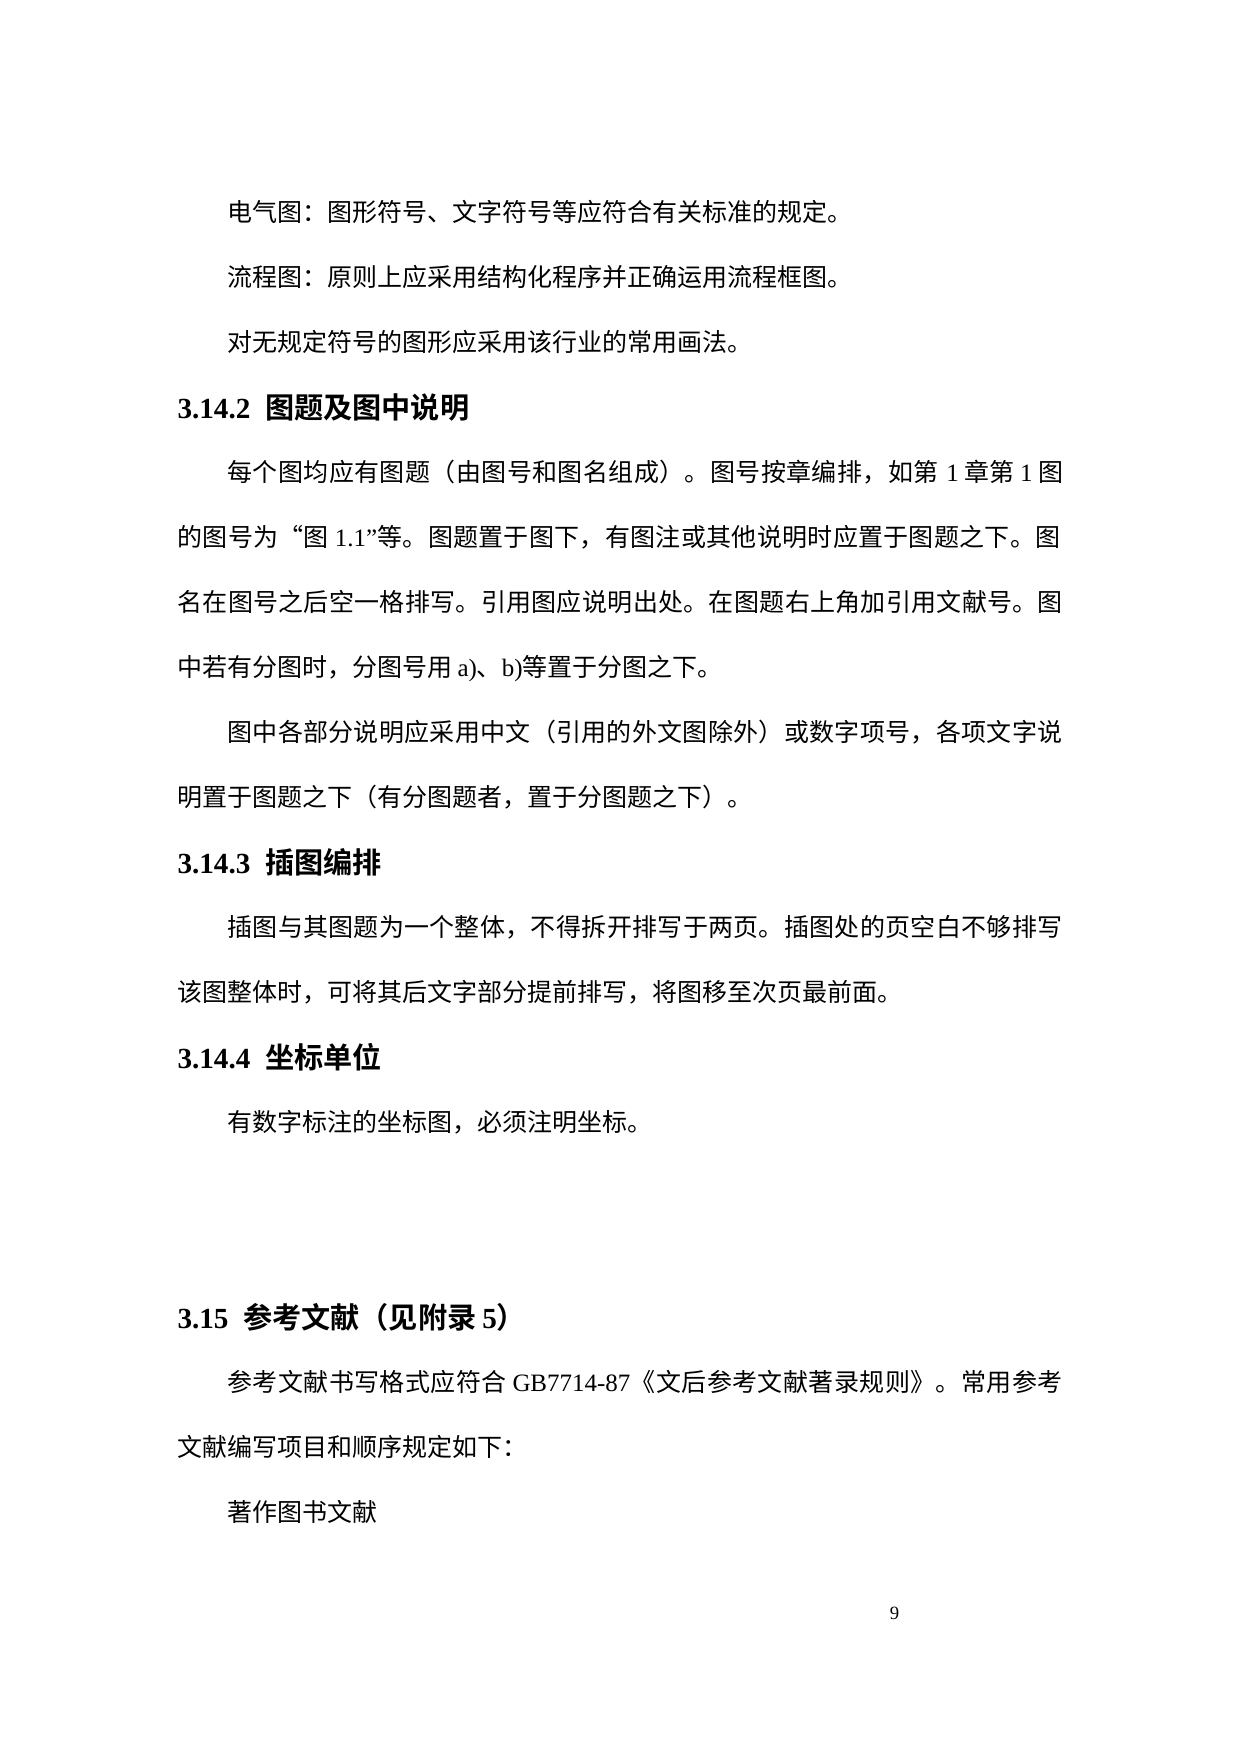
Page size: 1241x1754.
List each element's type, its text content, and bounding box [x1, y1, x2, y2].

text 对无规定符号的图形应采用该行业的常用画法。 [177, 308, 1063, 373]
text 有数字标注的坐标图，必须注明坐标。 [177, 1088, 1063, 1153]
text 插图与其图题为一个整体，不得拆开排写于两页。插图处的页空白不够排写该图整体时，可将其后文字部分提前排写，将图移至次页最前面。 [177, 893, 1063, 1023]
text 3.14.4 坐标单位 [177, 1023, 1063, 1088]
text 3.14.2 图题及图中说明 [177, 373, 1063, 438]
text 参考文献书写格式应符合GB7714-87《文后参考文献著录规则》。常用参考文献编写项目和顺序规定如下： [177, 1348, 1063, 1478]
text 图中各部分说明应采用中文（引用的外文图除外）或数字项号，各项文字说明置于图题之下（有分图题者，置于分图题之下）。 [177, 698, 1063, 828]
text 3.14.3 插图编排 [177, 828, 1063, 893]
text 流程图：原则上应采用结构化程序并正确运用流程框图。 [177, 243, 1063, 308]
text 电气图：图形符号、文字符号等应符合有关标准的规定。 [177, 178, 1063, 243]
text 每个图均应有图题（由图号和图名组成）。图号按章编排，如第1章第1图的图号为“图1.1”等。图题置于图下，有图注或其他说明时应置于图题之下。图名在图号之后空一格排写。引用图应说明出处。在图题右上角加引用文献号。图中若有分图时，分图号用a)、b)等置于分图之下。 [177, 438, 1063, 698]
text 3.15 参考文献（见附录5） [177, 1283, 1063, 1348]
text 著作图书文献 [177, 1478, 1063, 1543]
